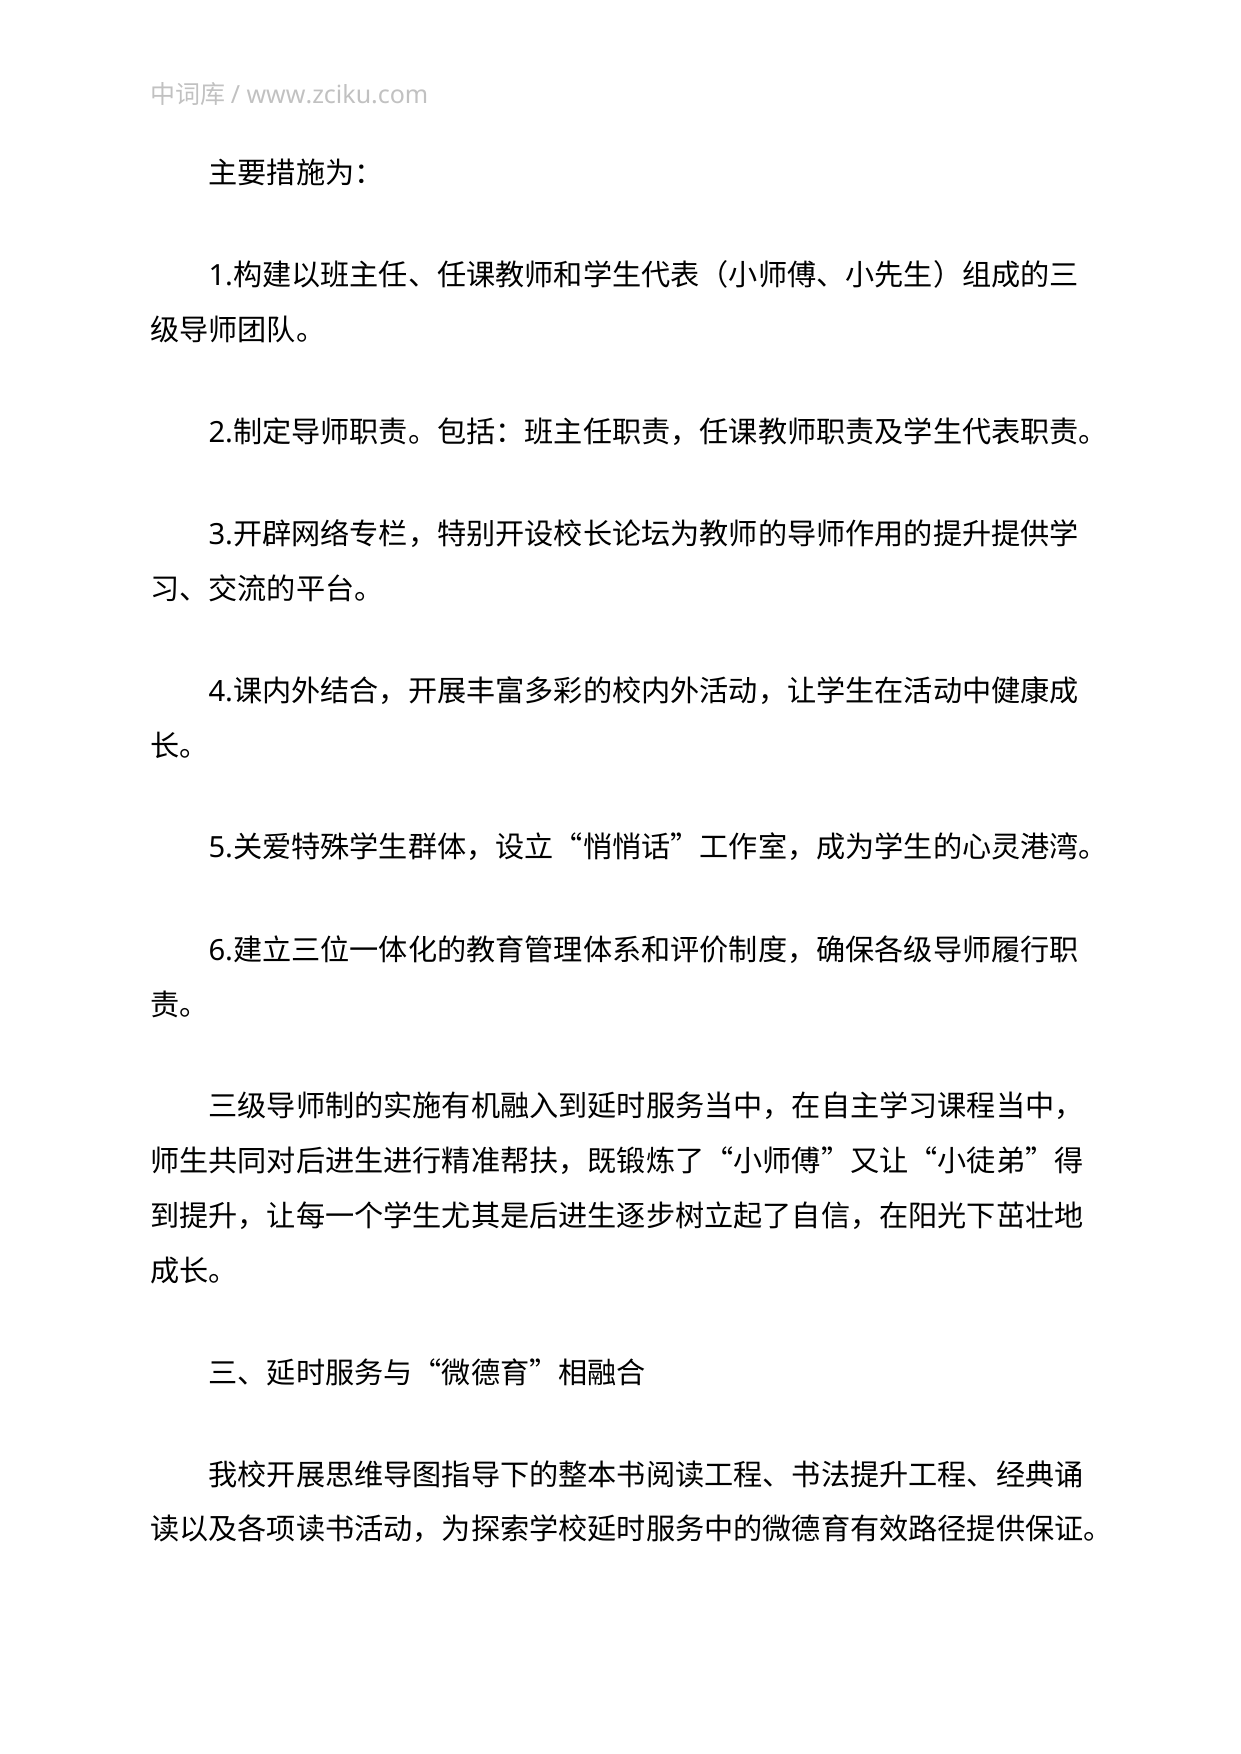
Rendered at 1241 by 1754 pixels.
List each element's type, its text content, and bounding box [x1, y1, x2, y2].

text 主要措施为： [150, 150, 1090, 192]
text 3.开辟网络专栏，特别开设校长论坛为教师的导师作用的提升提供学习、交流的平台。 [150, 511, 1090, 608]
text 三、延时服务与“微德育”相融合 [150, 1349, 1090, 1392]
text 6.建立三位一体化的教育管理体系和评价制度，确保各级导师履行职责。 [150, 926, 1090, 1023]
text 2.制定导师职责。包括：班主任职责，任课教师职责及学生代表职责。 [150, 408, 1090, 451]
text 4.课内外结合，开展丰富多彩的校内外活动，让学生在活动中健康成长。 [150, 667, 1090, 764]
text 三级导师制的实施有机融入到延时服务当中，在自主学习课程当中，师生共同对后进生进行精准帮扶，既锻炼了“小师傅”又让“小徒弟”得到提升，让每一个学生尤其是后进生逐步树立起了自信，在阳光下茁壮地成长。 [150, 1083, 1090, 1290]
text 5.关爱特殊学生群体，设立“悄悄话”工作室，成为学生的心灵港湾。 [150, 824, 1090, 866]
text 我校开展思维导图指导下的整本书阅读工程、书法提升工程、经典诵读以及各项读书活动，为探索学校延时服务中的微德育有效路径提供保证。 [150, 1451, 1090, 1548]
text 1.构建以班主任、任课教师和学生代表（小师傅、小先生）组成的三级导师团队。 [150, 252, 1090, 349]
